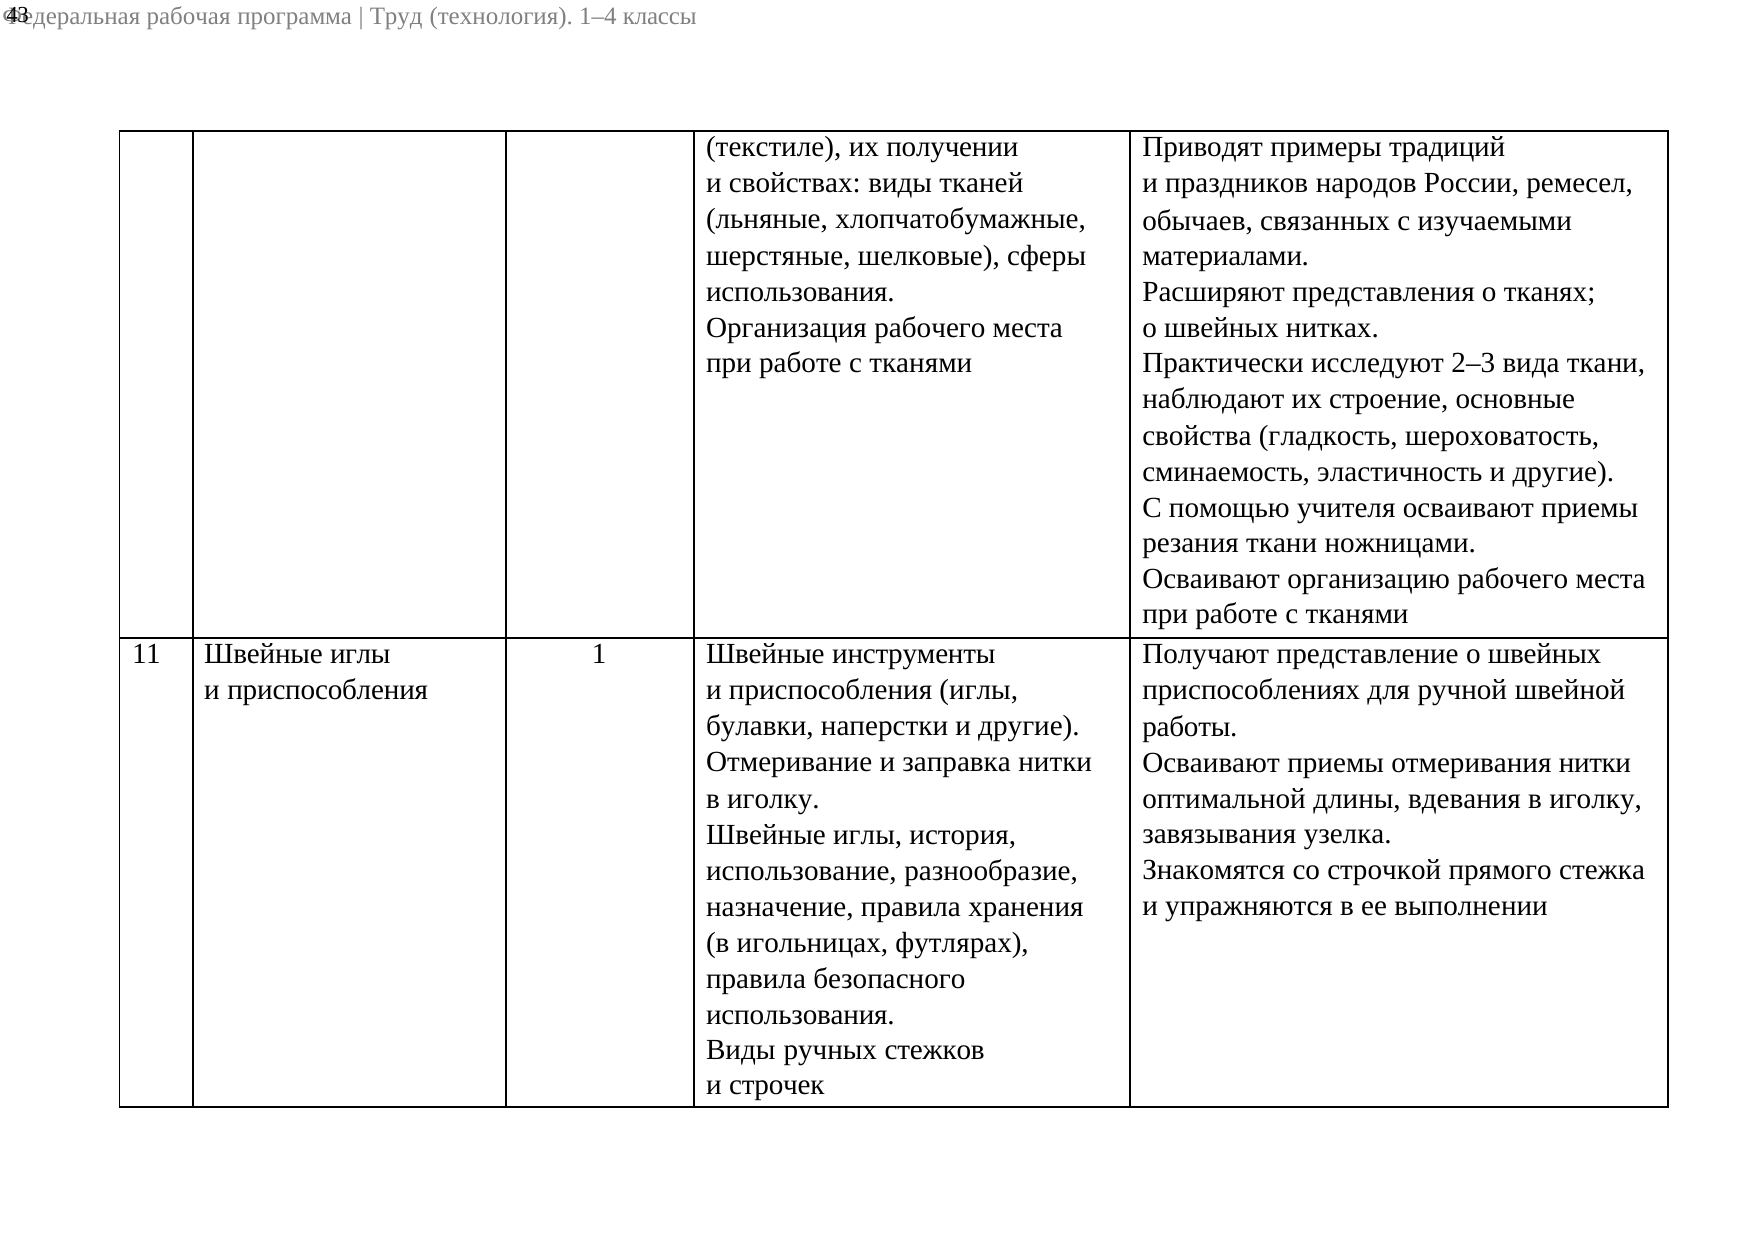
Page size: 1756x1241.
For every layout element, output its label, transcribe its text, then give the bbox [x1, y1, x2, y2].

table_header (текстиле), их получении и свойствах: виды тканей (льняные, хлопчатобумажные, шерстяные, шелковые), сферы использования. Организация рабочего места при работе с тканями [695, 132, 1129, 637]
table_cell Швейные инструменты и приспособления (иглы, булавки, наперстки и другие). Отмеривание и заправка нитки в иголку. Швейные иглы, история, использование, разнообразие, назначение, правила хранения (в игольницах, футлярах), правила безопасного использования. Виды ручных стежков и строчек [695, 639, 1129, 1106]
table_cell 11 [120, 639, 192, 1106]
table_cell Получают представление о швейных приспособлениях для ручной швейной работы. Осваивают приемы отмеривания нитки оптимальной длины, вдевания в иголку, завязывания узелка. Знакомятся со строчкой прямого стежка и упражняются в ее выполнении [1131, 639, 1667, 1106]
table_header Приводят примеры традиций и праздников народов России, ремесел, обычаев, связанных с изучаемыми материалами. Расширяют представления о тканях; о швейных нитках. Практически исследуют 2–3 вида ткани, наблюдают их строение, основные свойства (гладкость, шероховатость, сминаемость, эластичность и другие). С помощью учителя осваивают приемы резания ткани ножницами. Осваивают организацию рабочего места при работе с тканями [1131, 132, 1667, 637]
table_header [120, 132, 192, 637]
table_header [194, 132, 505, 637]
table_cell 1 [507, 639, 693, 1106]
table_cell Швейные иглы и приспособления [194, 639, 505, 1106]
table_header [507, 132, 693, 637]
